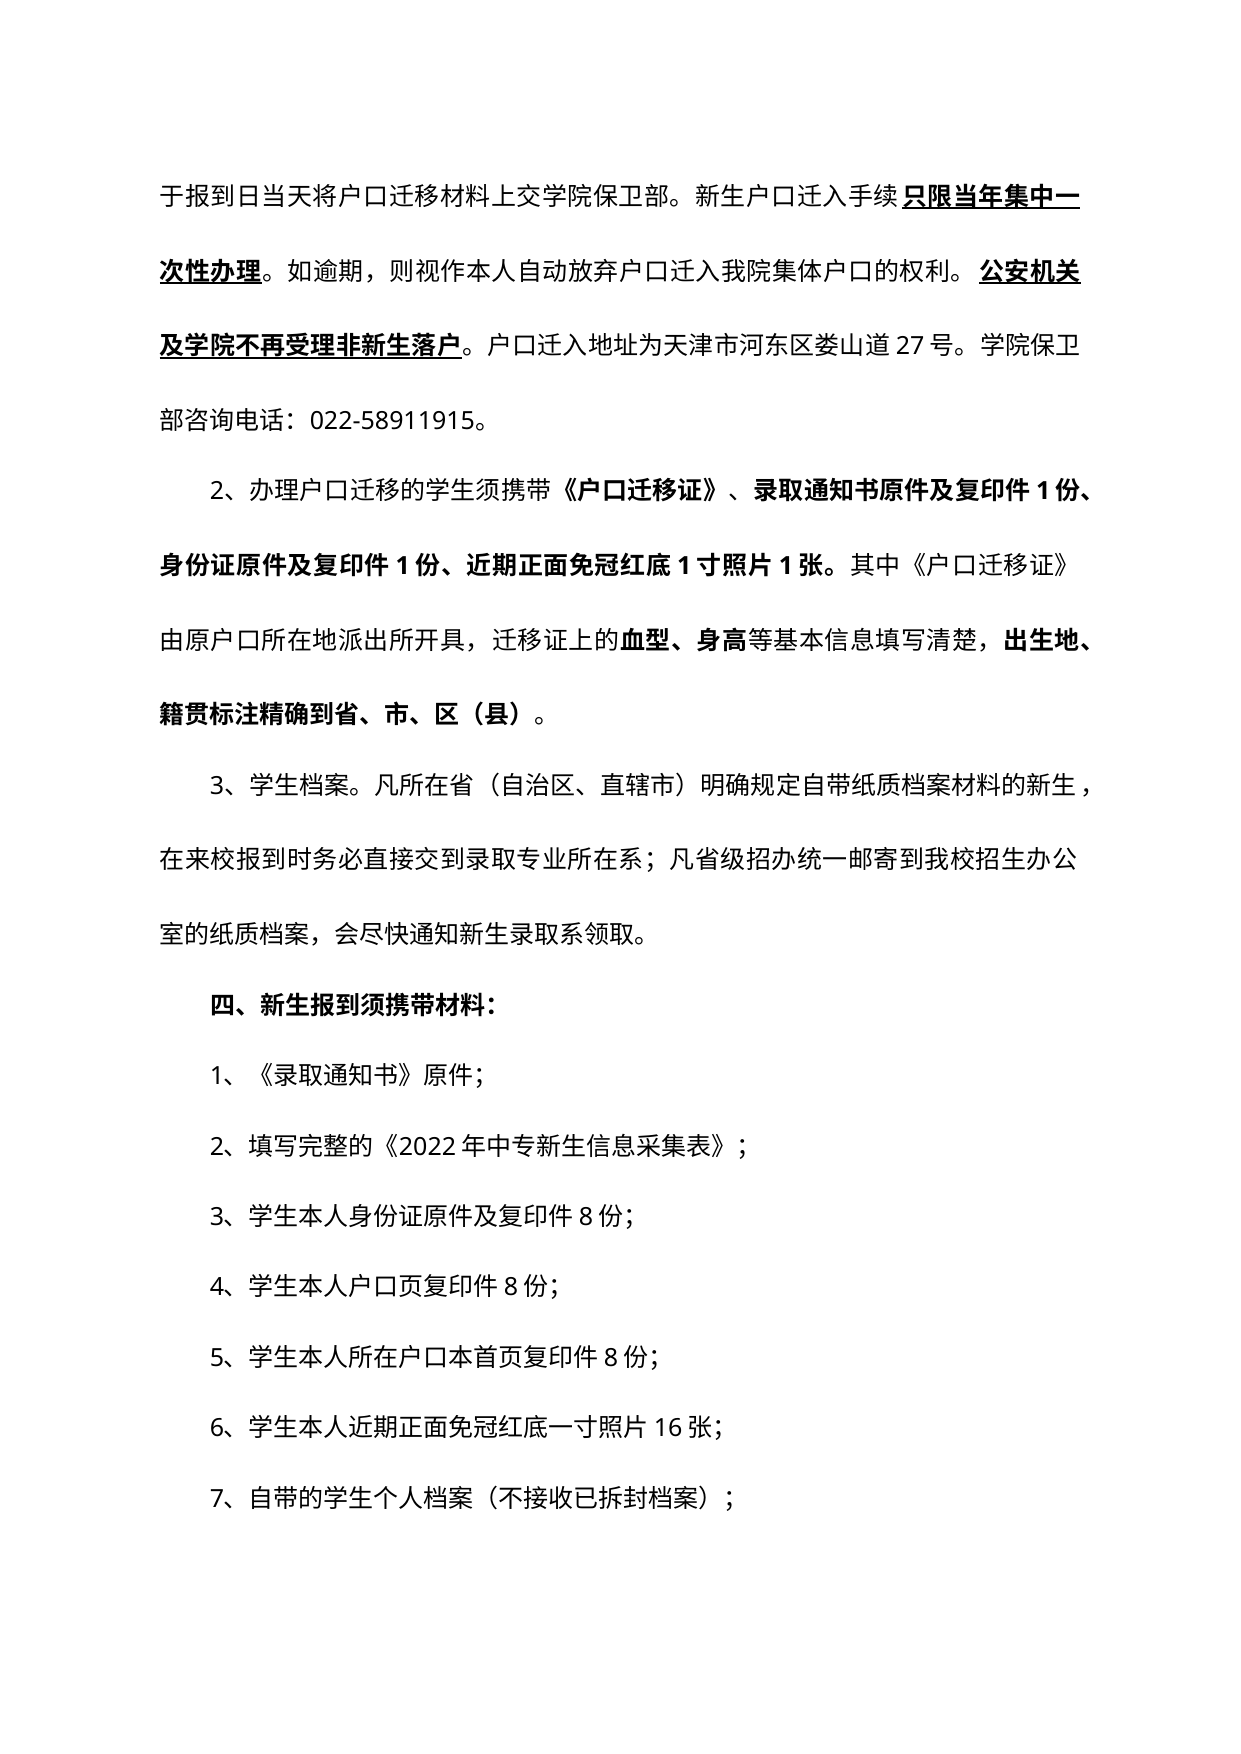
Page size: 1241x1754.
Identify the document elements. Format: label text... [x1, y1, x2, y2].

text 4、学生本人户口页复印件8份； [159, 1252, 1081, 1317]
text 6、学生本人近期正面免冠红底一寸照片16张； [159, 1393, 1081, 1458]
text 2、办理户口迁移的学生须携带《户口迁移证》、录取通知书原件及复印件1份、身份证原件及复印件1份、近期正面免冠红底1寸照片1张。其中《户口迁移证》由原户口所在地派出所开具，迁移证上的血型、身高等基本信息填写清楚，出生地、籍贯标注精确到省、市、区（县）。 [159, 456, 1081, 746]
text 5、学生本人所在户口本首页复印件8份； [159, 1323, 1081, 1388]
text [159, 162, 1081, 451]
text 3、学生档案。凡所在省（自治区、直辖市）明确规定自带纸质档案材料的新生，在来校报到时务必直接交到录取专业所在系；凡省级招办统一邮寄到我校招生办公室的纸质档案，会尽快通知新生录取系领取。 [159, 751, 1081, 965]
text 1、《录取通知书》原件； [159, 1041, 1081, 1106]
text 7、自带的学生个人档案（不接收已拆封档案）； [159, 1464, 1081, 1529]
text 3、学生本人身份证原件及复印件8份； [159, 1182, 1081, 1247]
text 四、新生报到须携带材料： [159, 971, 1081, 1036]
text 2、填写完整的《2022年中专新生信息采集表》； [159, 1112, 1081, 1177]
